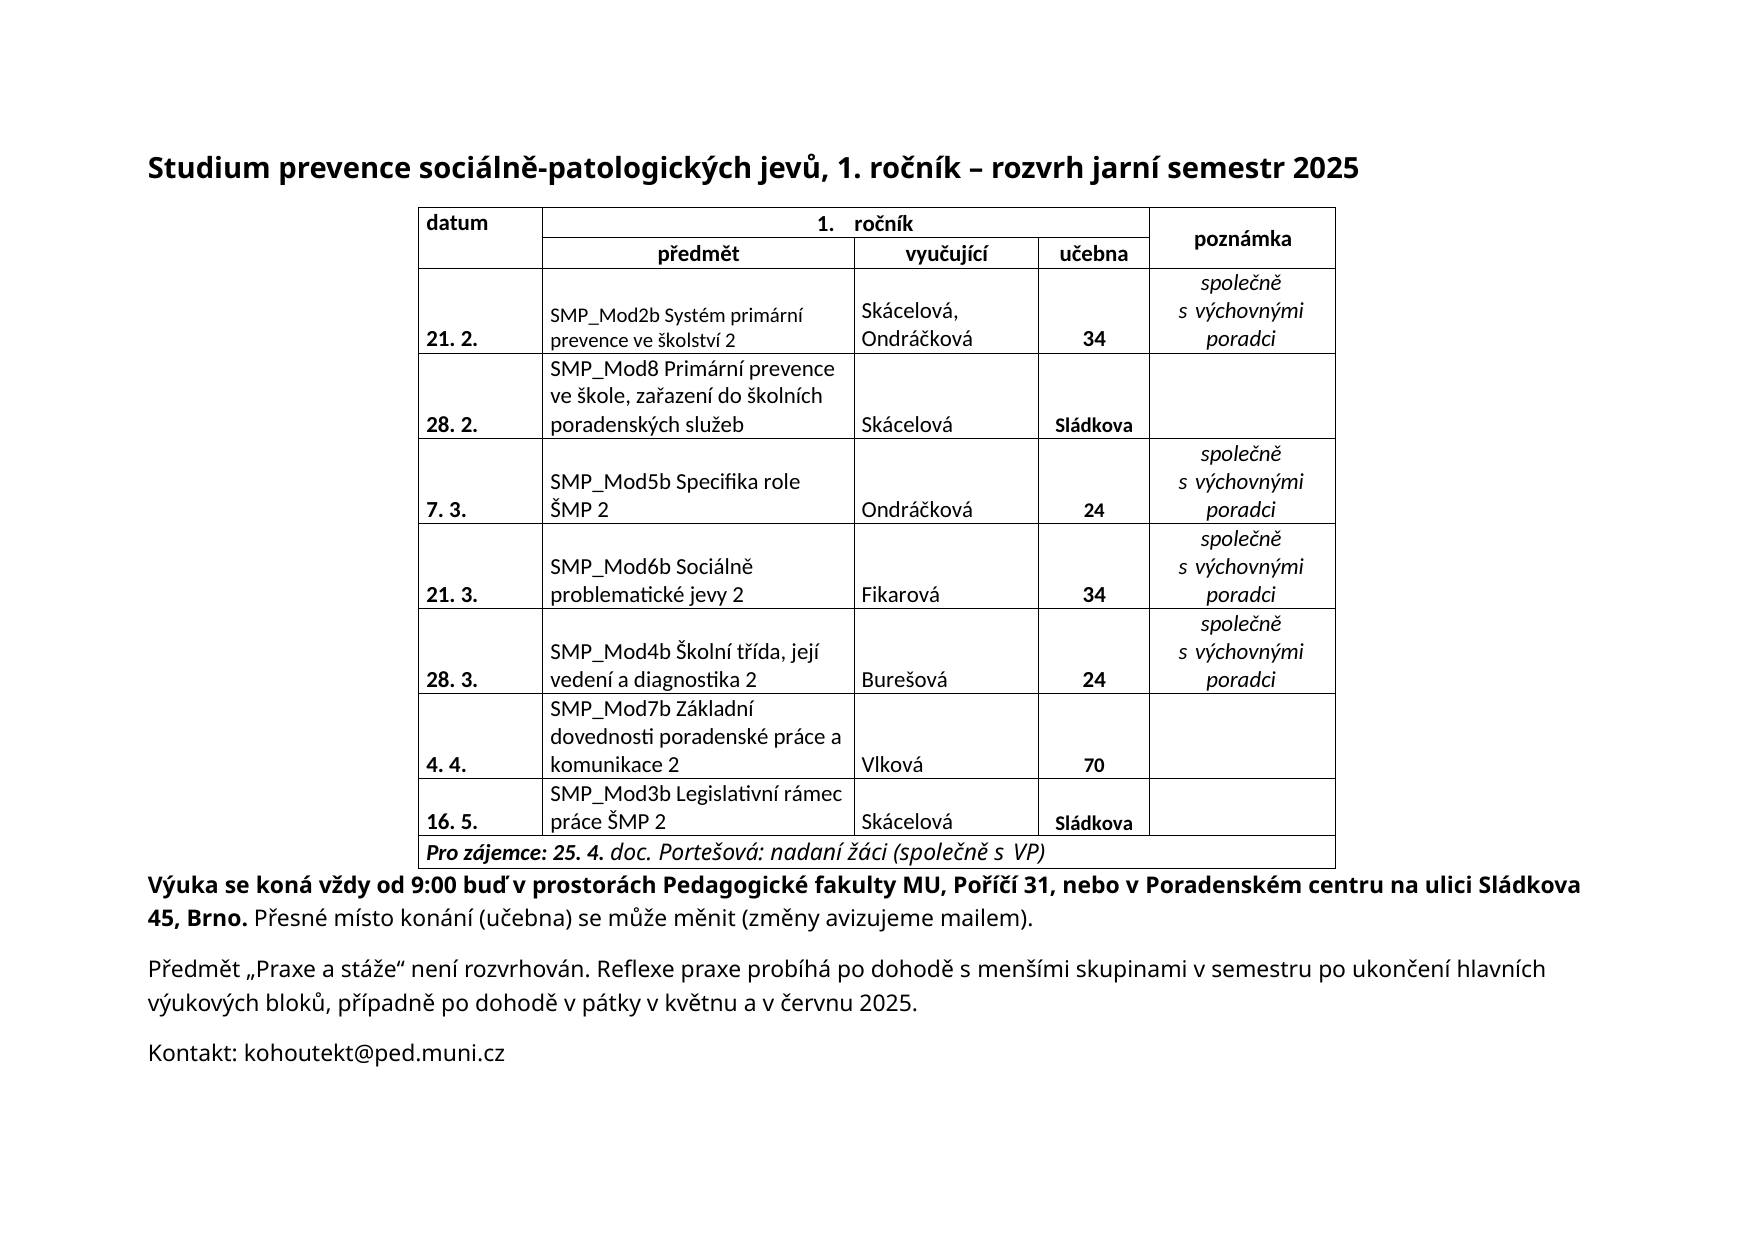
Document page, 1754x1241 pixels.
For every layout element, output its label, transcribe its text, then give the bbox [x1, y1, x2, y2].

table_cell 70 [1039, 694, 1149, 778]
table_cell SMP_Mod8 Primární prevence ve škole, zařazení do školních poradenských služeb [543, 354, 854, 438]
table_cell Burešová [855, 609, 1038, 693]
text Kontakt: kohoutekt@ped.muni.cz [148, 1037, 1606, 1068]
table_cell [1150, 779, 1335, 835]
table_cell Skácelová, Ondráčková [855, 269, 1038, 353]
table_cell společně s výchovnými poradci [1150, 439, 1335, 523]
table_cell Skácelová [855, 779, 1038, 835]
table_cell Ondráčková [855, 439, 1038, 523]
table_cell společně s výchovnými poradci [1150, 269, 1335, 353]
table_header ročník [543, 208, 1149, 237]
table_cell 34 [1039, 269, 1149, 353]
table_cell 21. 2. [419, 269, 542, 353]
table_cell Pro zájemce: 25. 4. doc. Portešová: nadaní žáci (společně s VP) [419, 836, 1335, 867]
table_cell Skácelová [855, 354, 1038, 438]
table_cell [1150, 354, 1335, 438]
table_cell vyučující [855, 238, 1038, 267]
table_cell SMP_Mod7b Základní dovednosti poradenské práce a komunikace 2 [543, 694, 854, 778]
table_header datum [419, 208, 542, 267]
table_cell SMP_Mod5b Specifika role ŠMP 2 [543, 439, 854, 523]
table_cell 28. 2. [419, 354, 542, 438]
table_cell SMP_Mod4b Školní třída, její vedení a diagnostika 2 [543, 609, 854, 693]
table_cell předmět [543, 238, 854, 267]
text Studium prevence sociálně-patologických jevů, 1. ročník – rozvrh jarní semestr 2025 [148, 148, 1606, 187]
table_cell 4. 4. [419, 694, 542, 778]
table_cell 16. 5. [419, 779, 542, 835]
table_cell 24 [1039, 609, 1149, 693]
table_cell SMP_Mod6b Sociálně problematické jevy 2 [543, 524, 854, 608]
table_cell Sládkova [1039, 779, 1149, 835]
table_cell 21. 3. [419, 524, 542, 608]
table_cell [1150, 694, 1335, 778]
table_cell 34 [1039, 524, 1149, 608]
text Výuka se koná vždy od 9:00 buď v prostorách Pedagogické fakulty MU, Poříčí 31, nebo v Poradenském centru na ulici Sládkova 45, Brno. Přesné místo konání (učebna) se může měnit (změny avizujeme mailem). [148, 868, 1606, 933]
table_cell 7. 3. [419, 439, 542, 523]
text Předmět „Praxe a stáže“ není rozvrhován. Reflexe praxe probíhá po dohodě s menšími skupinami v semestru po ukončení hlavních výukových bloků, případně po dohodě v pátky v květnu a v červnu 2025. [148, 953, 1606, 1018]
table_cell SMP_Mod2b Systém primární prevence ve školství 2 [543, 269, 854, 353]
table_cell učebna [1039, 238, 1149, 267]
table_cell Sládkova [1039, 354, 1149, 438]
table_cell Fikarová [855, 524, 1038, 608]
table_cell SMP_Mod3b Legislativní rámec práce ŠMP 2 [543, 779, 854, 835]
table_cell společně s výchovnými poradci [1150, 609, 1335, 693]
table_header poznámka [1150, 208, 1335, 267]
table_cell 24 [1039, 439, 1149, 523]
table_cell společně s výchovnými poradci [1150, 524, 1335, 608]
table_cell Vlková [855, 694, 1038, 778]
table_cell 28. 3. [419, 609, 542, 693]
